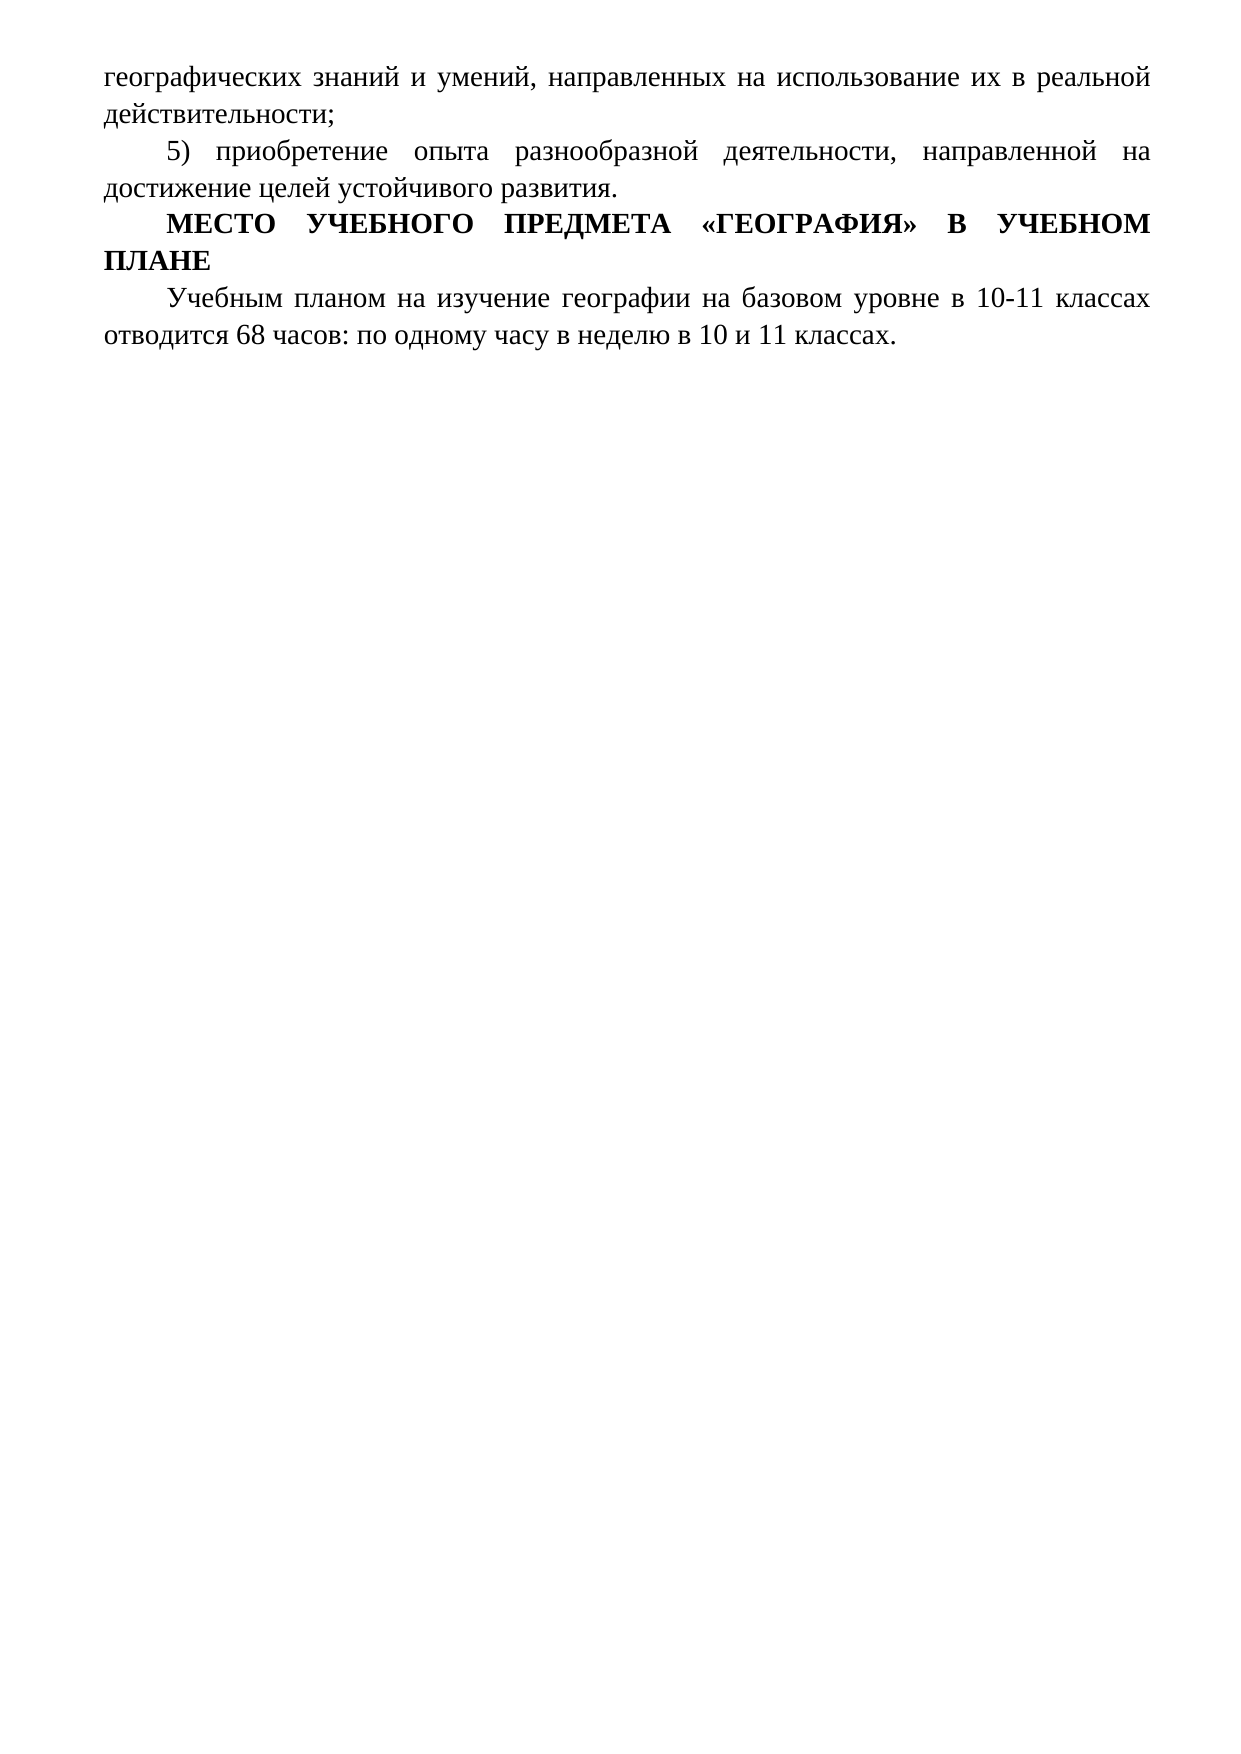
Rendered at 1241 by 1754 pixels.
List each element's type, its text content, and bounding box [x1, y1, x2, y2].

text 5) приобретение опыта разнообразной деятельности, направленной на достижение целей устойчивого развития. [103, 133, 1152, 203]
text Учебным планом на изучение географии на базовом уровне в 10-11 классах отводится 68 часов: по одному часу в неделю в 10 и 11 классах. [103, 280, 1152, 351]
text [103, 59, 1152, 129]
text МЕСТО УЧЕБНОГО ПРЕДМЕТА «ГЕОГРАФИЯ» В УЧЕБНОМ ПЛАНЕ [103, 207, 1152, 277]
